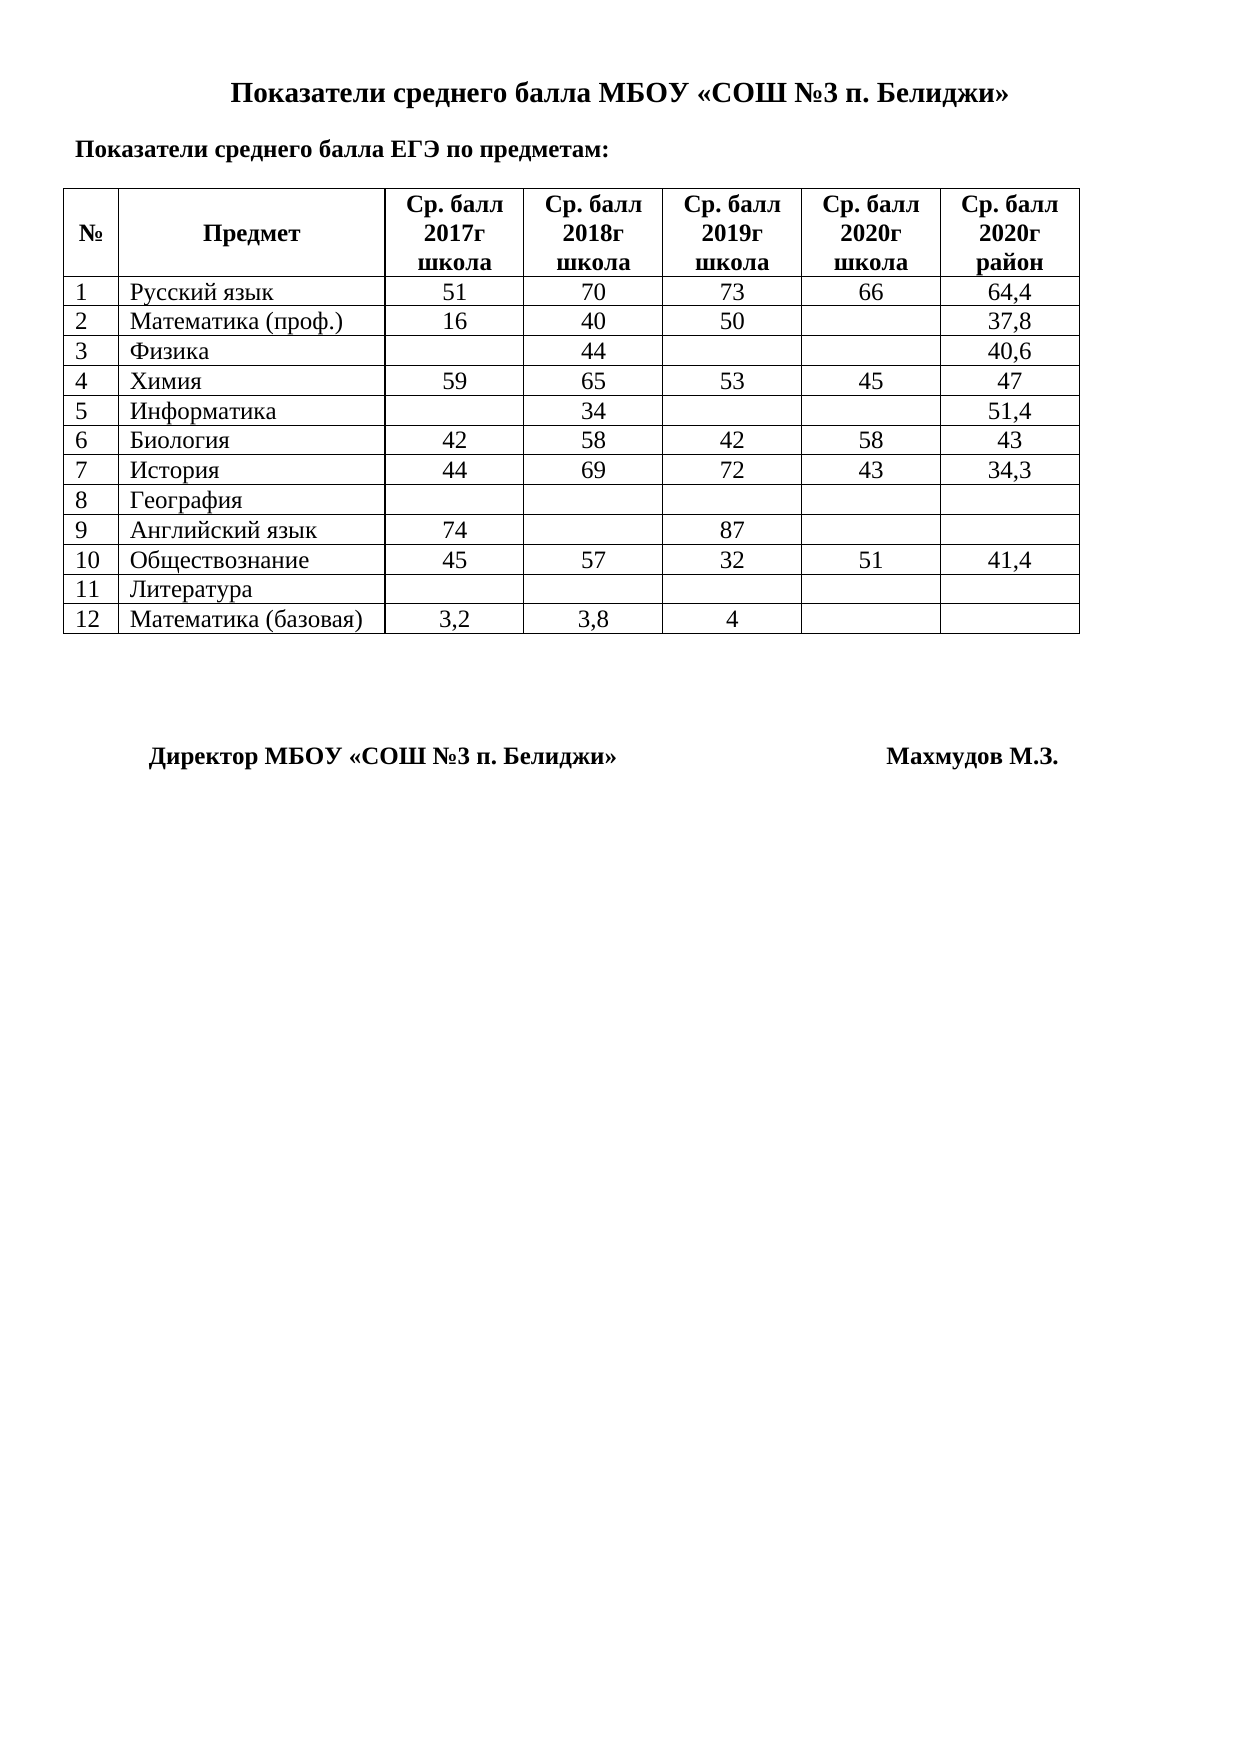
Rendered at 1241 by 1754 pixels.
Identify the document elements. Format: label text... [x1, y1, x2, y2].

table_cell 87 [663, 515, 801, 544]
table_cell Математика (базовая) [119, 604, 384, 633]
table_cell [663, 396, 801, 424]
table_cell 37,8 [941, 306, 1079, 335]
table_cell 58 [802, 426, 940, 454]
table_cell 10 [64, 545, 118, 573]
table_cell 6 [64, 426, 118, 454]
table_cell 45 [386, 545, 523, 573]
table_cell [524, 515, 662, 544]
table_cell 42 [386, 426, 523, 454]
table_cell Русский язык [119, 277, 384, 305]
table_cell 65 [524, 366, 662, 395]
table_cell История [119, 455, 384, 484]
table_cell [386, 336, 523, 365]
table_cell [802, 604, 940, 633]
table_cell 69 [524, 455, 662, 484]
table_cell 73 [663, 277, 801, 305]
table_cell 66 [802, 277, 940, 305]
table_cell Английский язык [119, 515, 384, 544]
table_cell [802, 396, 940, 424]
table_cell 34,3 [941, 455, 1079, 484]
table_cell 44 [524, 336, 662, 365]
table_cell 41,4 [941, 545, 1079, 573]
table_cell 32 [663, 545, 801, 573]
table_cell Литература [119, 575, 384, 603]
table_cell 64,4 [941, 277, 1079, 305]
table_cell 51 [386, 277, 523, 305]
table_cell [386, 485, 523, 514]
table_header Ср. балл 2020г школа [802, 189, 940, 276]
table_cell 12 [64, 604, 118, 633]
text Показатели среднего балла МБОУ «СОШ №3 п. Белиджи» [75, 75, 1165, 108]
table_cell [802, 306, 940, 335]
table_cell 51 [802, 545, 940, 573]
table_cell [386, 575, 523, 603]
table_header Ср. балл 2018г школа [524, 189, 662, 276]
table_header Ср. балл 2020г район [941, 189, 1079, 276]
table_cell Физика [119, 336, 384, 365]
table_cell Обществознание [119, 545, 384, 573]
table_cell 59 [386, 366, 523, 395]
table_cell 45 [802, 366, 940, 395]
table_cell 3 [64, 336, 118, 365]
table_cell 8 [64, 485, 118, 514]
table_cell 74 [386, 515, 523, 544]
table_cell [941, 575, 1079, 603]
table_cell 72 [663, 455, 801, 484]
table_cell 7 [64, 455, 118, 484]
table_cell 47 [941, 366, 1079, 395]
table_cell 1 [64, 277, 118, 305]
table_cell [941, 515, 1079, 544]
table_cell [386, 396, 523, 424]
table_cell 50 [663, 306, 801, 335]
table_cell [802, 515, 940, 544]
table_cell География [119, 485, 384, 514]
table_cell 3,2 [386, 604, 523, 633]
table_cell 44 [386, 455, 523, 484]
table_cell 34 [524, 396, 662, 424]
table_cell 40,6 [941, 336, 1079, 365]
table_header Ср. балл 2017г школа [386, 189, 523, 276]
table_cell [663, 485, 801, 514]
text Директор МБОУ «СОШ №3 п. Белиджи» Махмудов М.З. [75, 741, 1165, 770]
table_cell 4 [64, 366, 118, 395]
table_header Предмет [119, 189, 384, 276]
table_cell 42 [663, 426, 801, 454]
table_cell [524, 485, 662, 514]
table_cell 3,8 [524, 604, 662, 633]
table_cell 9 [64, 515, 118, 544]
text Показатели среднего балла ЕГЭ по предметам: [75, 134, 1165, 163]
table_cell 58 [524, 426, 662, 454]
table_cell 4 [663, 604, 801, 633]
table_cell Информатика [119, 396, 384, 424]
table_cell [524, 575, 662, 603]
table_cell 70 [524, 277, 662, 305]
table_cell 43 [802, 455, 940, 484]
table_header № [64, 189, 118, 276]
table_cell 5 [64, 396, 118, 424]
table_header Ср. балл 2019г школа [663, 189, 801, 276]
table_cell [941, 485, 1079, 514]
table_cell 53 [663, 366, 801, 395]
table_cell 51,4 [941, 396, 1079, 424]
table_cell 16 [386, 306, 523, 335]
table_cell [802, 575, 940, 603]
table_cell [941, 604, 1079, 633]
table_cell [663, 336, 801, 365]
table_cell [663, 575, 801, 603]
table_cell 11 [64, 575, 118, 603]
table_cell 57 [524, 545, 662, 573]
table_cell 43 [941, 426, 1079, 454]
table_cell Химия [119, 366, 384, 395]
table_cell 2 [64, 306, 118, 335]
table_cell Математика (проф.) [119, 306, 384, 335]
table_cell [802, 336, 940, 365]
table_cell [802, 485, 940, 514]
table_cell 40 [524, 306, 662, 335]
table_cell Биология [119, 426, 384, 454]
